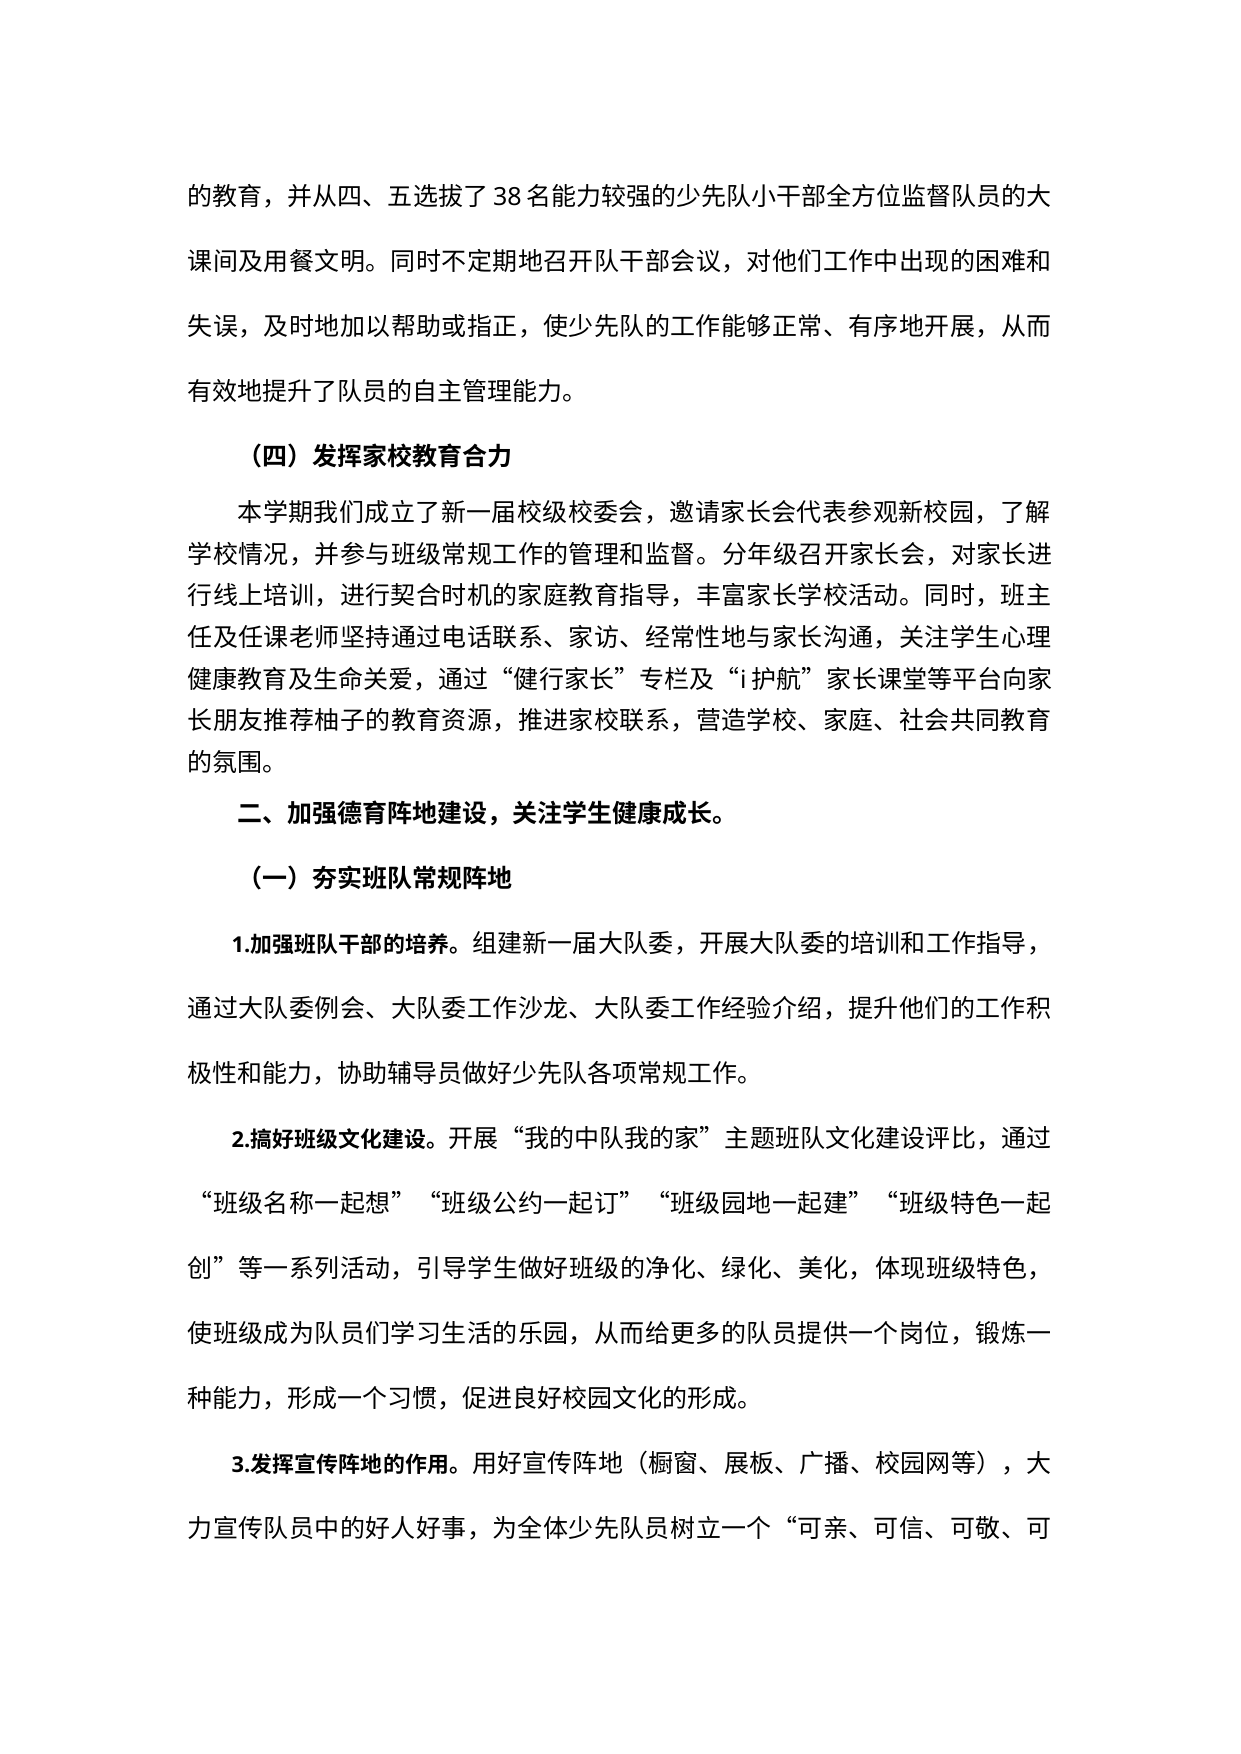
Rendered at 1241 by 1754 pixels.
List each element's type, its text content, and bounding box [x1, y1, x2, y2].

text （一）夯实班队常规阵地 [187, 844, 1053, 909]
text （四）发挥家校教育合力 [187, 422, 1053, 487]
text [187, 1429, 1053, 1559]
text 1.加强班队干部的培养。组建新一届大队委，开展大队委的培训和工作指导，通过大队委例会、大队委工作沙龙、大队委工作经验介绍，提升他们的工作积极性和能力，协助辅导员做好少先队各项常规工作。 [187, 909, 1053, 1104]
text 二、加强德育阵地建设，关注学生健康成长。 [187, 779, 1053, 844]
list 本学期我们成立了新一届校级校委会，邀请家长会代表参观新校园，了解学校情况，并参与班级常规工作的管理和监督。分年级召开家长会，对家长进行线上培训，进行契合时机的家庭教育指导，丰富家长学校活动。同时，班主任及任课老师坚持通过电话联系、家访、经常性地与家长沟通，关注学生心理健康教育及生命关爱，通过“健行家长”专栏及“i护航”家长课堂等平台向家长朋友推荐柚子的教育资源，推进家校联系，营造学校、家庭、社会共同教育的氛围。 [187, 487, 1053, 779]
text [187, 162, 1053, 422]
text 2.搞好班级文化建设。开展“我的中队我的家”主题班队文化建设评比，通过“班级名称一起想”“班级公约一起订”“班级园地一起建”“班级特色一起创”等一系列活动，引导学生做好班级的净化、绿化、美化，体现班级特色，使班级成为队员们学习生活的乐园，从而给更多的队员提供一个岗位，锻炼一种能力，形成一个习惯，促进良好校园文化的形成。 [187, 1104, 1053, 1429]
